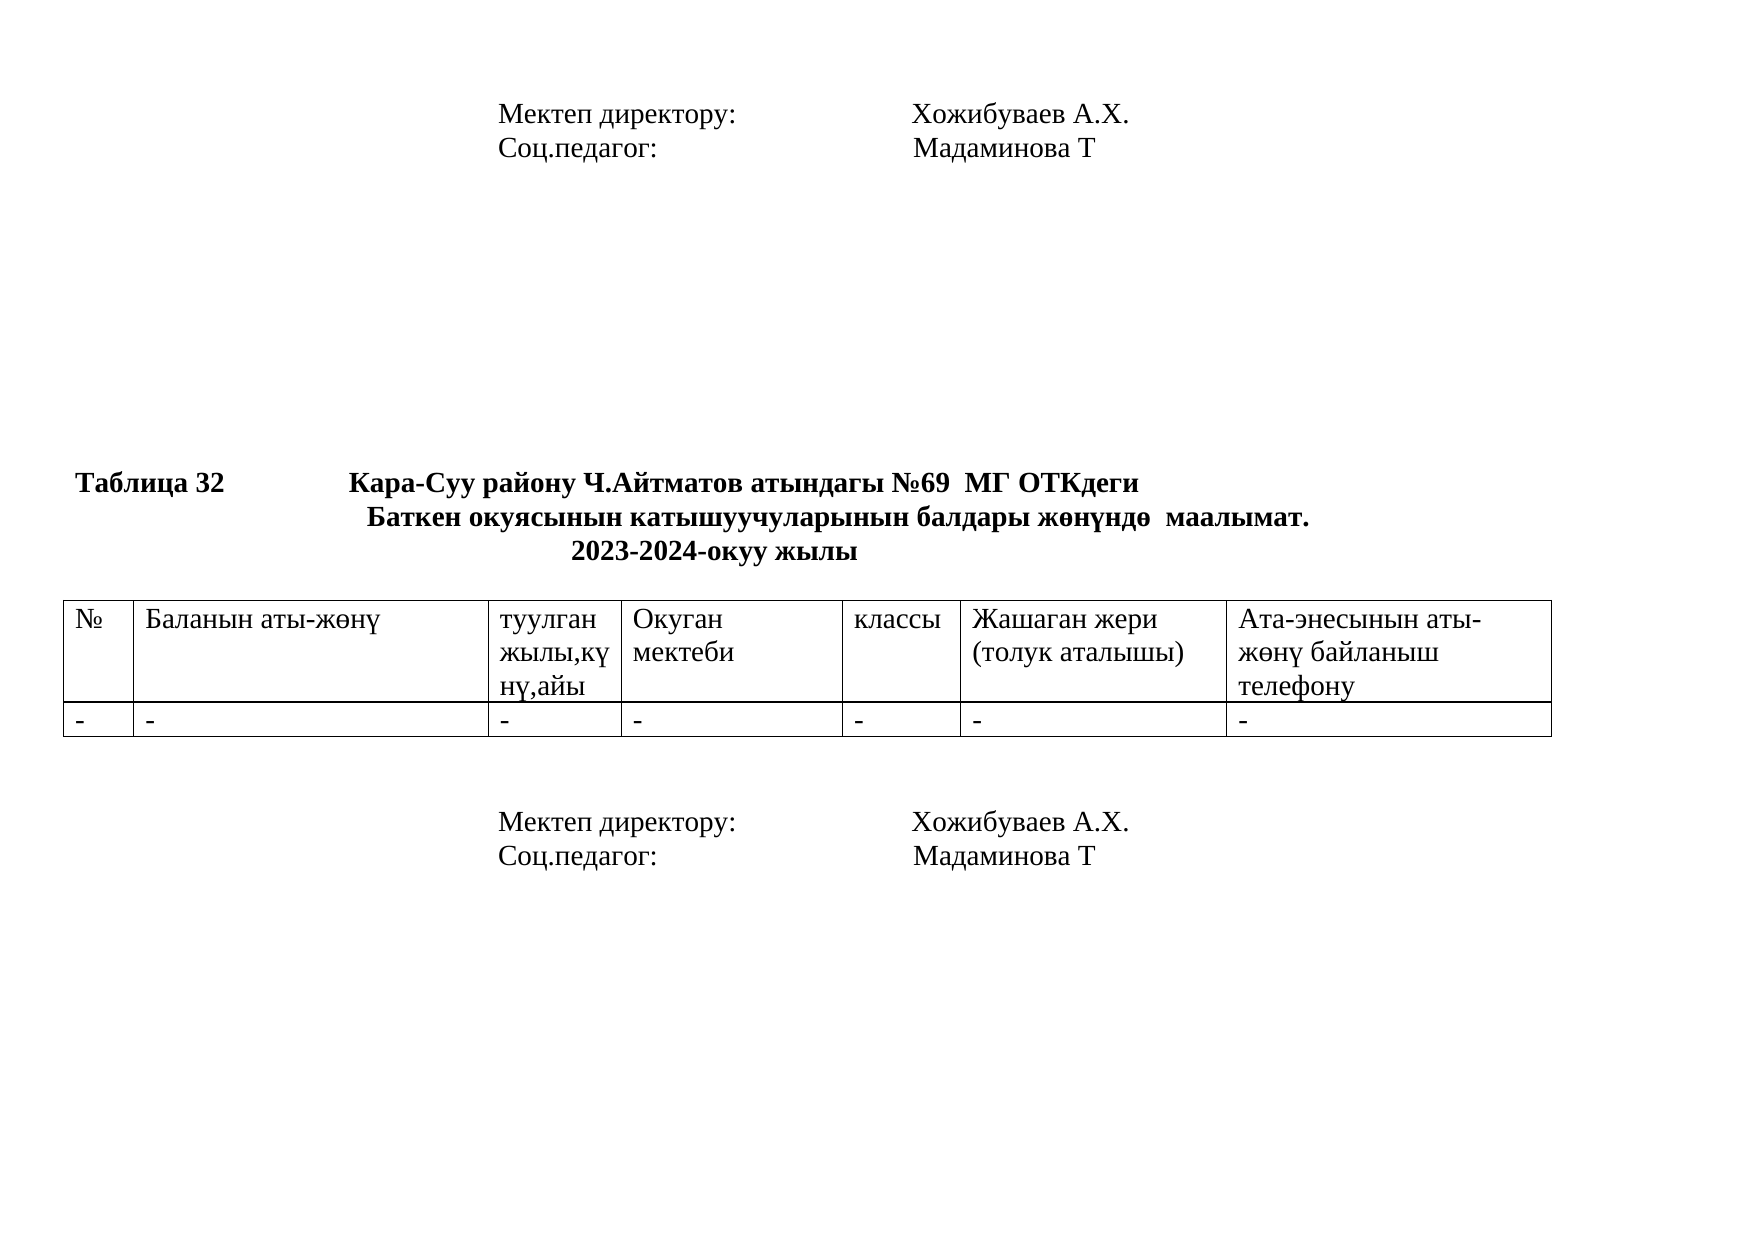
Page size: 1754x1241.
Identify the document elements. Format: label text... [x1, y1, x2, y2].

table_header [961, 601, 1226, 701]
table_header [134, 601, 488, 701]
text Соц.педагог: Мадаминова Т [75, 130, 1432, 164]
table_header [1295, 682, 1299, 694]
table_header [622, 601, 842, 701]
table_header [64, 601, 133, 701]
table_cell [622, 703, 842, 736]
text Таблица 32 Кара-Суу району Ч.Айтматов атындагы №69 МГ ОТКдеги [75, 466, 1432, 499]
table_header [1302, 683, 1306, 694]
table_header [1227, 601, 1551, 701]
text Мектеп директору: Хожибуваев А.Х. [75, 804, 1432, 838]
text Соц.педагог: Мадаминова Т [75, 838, 1432, 871]
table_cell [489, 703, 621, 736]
text Мектеп директору: Хожибуваев А.Х. [75, 97, 1432, 130]
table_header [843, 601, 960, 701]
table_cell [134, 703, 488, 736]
text 2023-2024-окуу жылы [75, 533, 1432, 566]
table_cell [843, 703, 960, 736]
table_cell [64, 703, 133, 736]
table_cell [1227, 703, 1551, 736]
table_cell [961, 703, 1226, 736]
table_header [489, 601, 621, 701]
text Баткен окуясынын катышуучуларынын балдары жөнүндө маалымат. [75, 499, 1432, 533]
